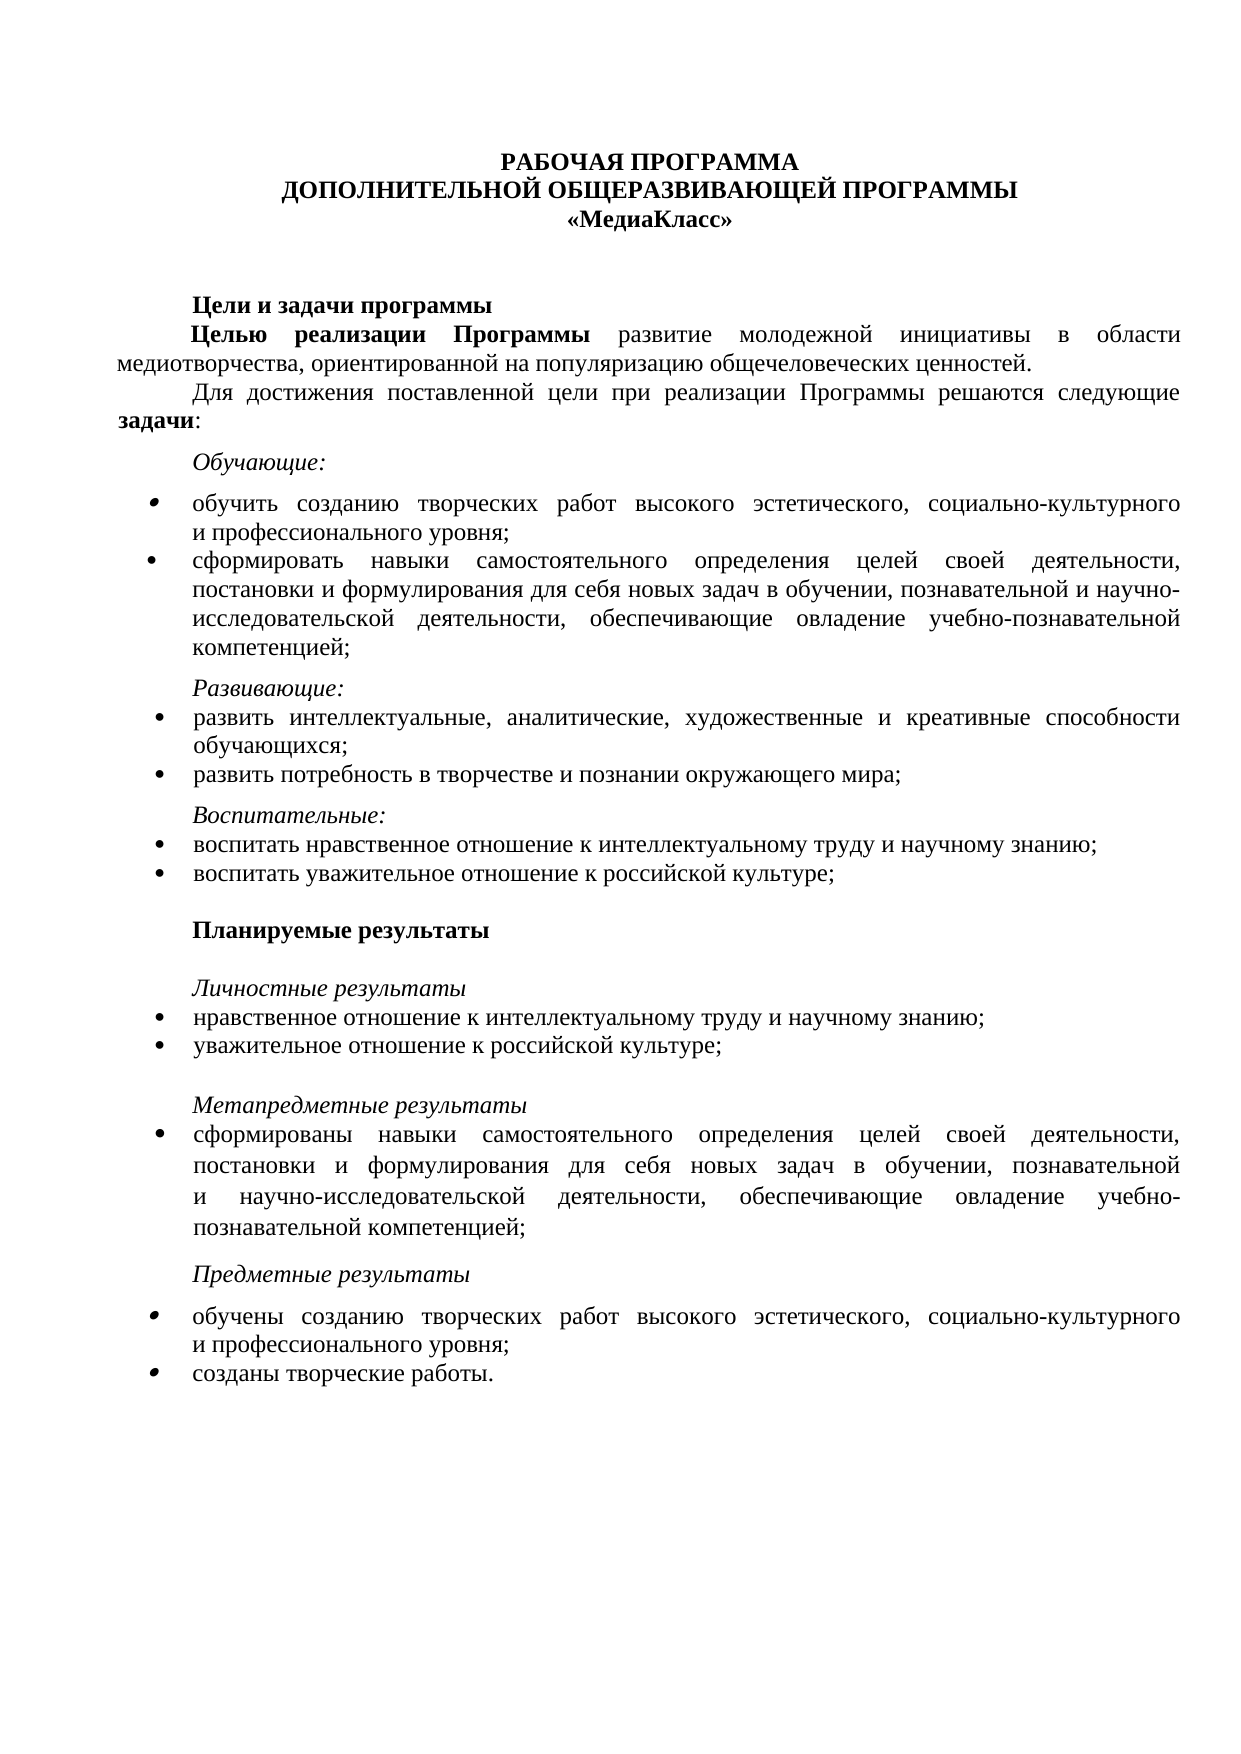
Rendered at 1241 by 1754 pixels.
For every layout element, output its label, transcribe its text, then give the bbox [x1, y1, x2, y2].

text Предметные результаты [118, 1259, 1181, 1288]
text Воспитательные: [192, 801, 1181, 829]
list сформированы навыки самостоятельного определения целей своей деятельности, постановки и формулирования для себя новых задач в обучении, познавательной и научно-исследовательской деятельности, обеспечивающие овладение учебно-познавательной компетенцией; [156, 1119, 1181, 1241]
text Целью реализации Программы развитие молодежной инициативы в области медиотворчества, ориентированной на популяризацию общечеловеческих ценностей. [117, 319, 1181, 377]
list сформировать навыки самостоятельного определения целей своей деятельности, постановки и формулирования для себя новых задач в обучении, познавательной и научно-исследовательской деятельности, обеспечивающие овладение учебно-познавательной компетенцией; [148, 546, 1181, 661]
text Для достижения поставленной цели при реализации Программы решаются следующие задачи: [118, 377, 1181, 434]
text Обучающие: [118, 447, 1181, 476]
text ДОПОЛНИТЕЛЬНОЙ ОБЩЕРАЗВИВАЮЩЕЙ ПРОГРАММЫ [118, 176, 1181, 204]
list созданы творческие работы. [148, 1358, 1181, 1387]
text Метапредметные результаты [118, 1090, 1181, 1119]
text Личностные результаты [118, 973, 1181, 1002]
list обучить созданию творческих работ высокого эстетического, социально-культурного и профессионального уровня; [148, 488, 1181, 546]
list развить интеллектуальные, аналитические, художественные и креативные способности обучающихся; [156, 702, 1181, 759]
list обучены созданию творческих работ высокого эстетического, социально-культурного и профессионального уровня; [148, 1301, 1181, 1358]
text РАБОЧАЯ ПРОГРАММА [118, 147, 1181, 176]
list нравственное отношение к интеллектуальному труду и научному знанию; [156, 1002, 1211, 1031]
text Планируемые результаты [118, 916, 1181, 944]
list воспитать уважительное отношение к российской культуре; [156, 858, 1211, 887]
text Развивающие: [118, 673, 1181, 702]
list уважительное отношение к российской культуре; [156, 1031, 1211, 1059]
text Цели и задачи программы [118, 291, 1181, 319]
text «МедиаКласс» [118, 204, 1181, 233]
list развить потребность в творчестве и познании окружающего мира; [156, 759, 1181, 788]
list воспитать нравственное отношение к интеллектуальному труду и научному знанию; [156, 829, 1211, 858]
